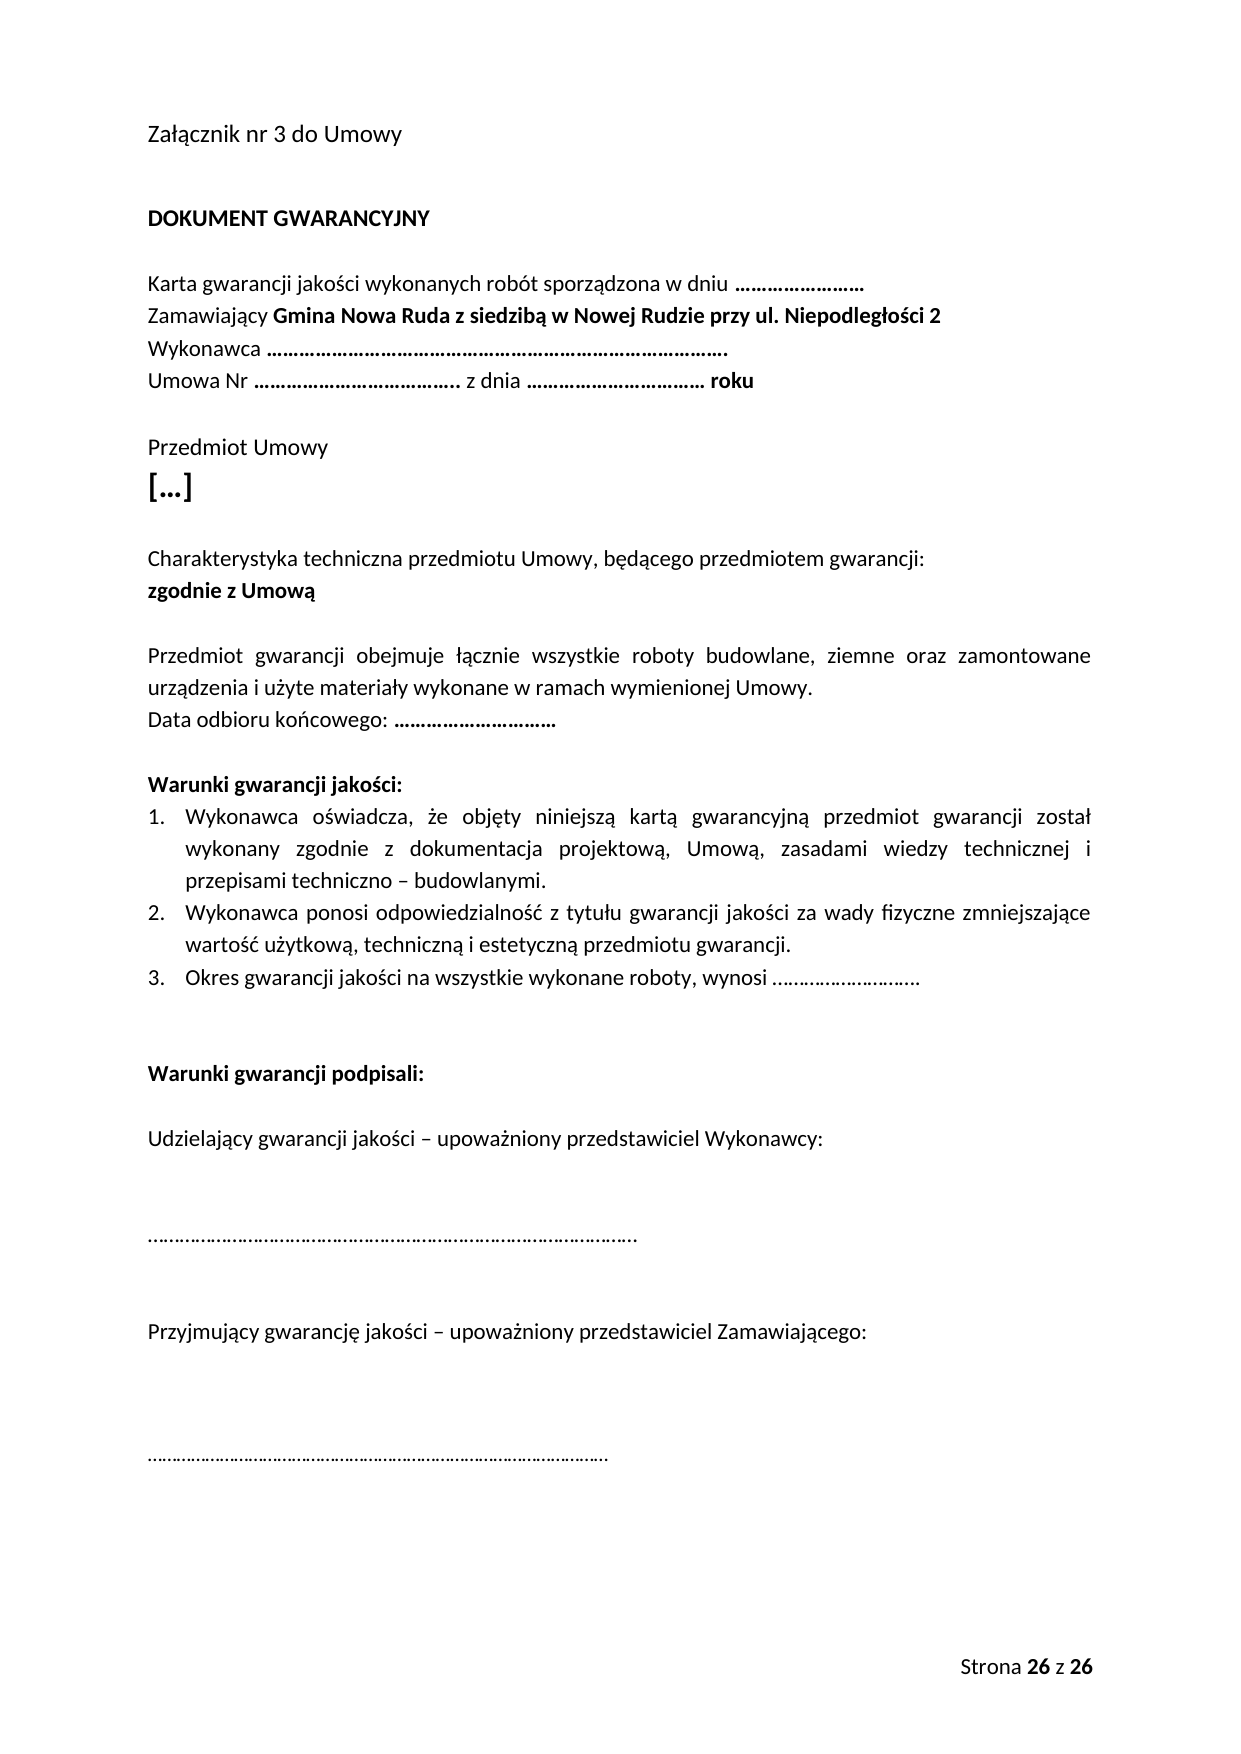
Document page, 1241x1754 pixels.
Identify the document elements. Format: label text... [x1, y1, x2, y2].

list Okres gwarancji jakości na wszystkie wykonane roboty, wynosi ………………………. [148, 963, 1093, 991]
list Wykonawca oświadcza, że objęty niniejszą kartą gwarancyjną przedmiot gwarancji został wykonany zgodnie z dokumentacja projektową, Umową, zasadami wiedzy technicznej i przepisami techniczno – budowlanymi. [148, 802, 1093, 894]
text Wykonawca …………………………………………………………………………. [148, 334, 1093, 362]
text Udzielający gwarancji jakości – upoważniony przedstawiciel Wykonawcy: [148, 1124, 1093, 1152]
text Przedmiot gwarancji obejmuje łącznie wszystkie roboty budowlane, ziemne oraz zamontowane urządzenia i użyte materiały wykonane w ramach wymienionej Umowy. [148, 641, 1093, 701]
text Przedmiot Umowy [148, 432, 1093, 461]
text Załącznik nr 3 do Umowy [148, 118, 1093, 149]
text Zamawiający Gmina Nowa Ruda z siedzibą w Nowej Rudzie przy ul. Niepodległości 2 [148, 302, 1093, 329]
text ………………………………………………………………………………… [148, 1220, 1093, 1248]
text Warunki gwarancji podpisali: [148, 1059, 1093, 1087]
text Przyjmujący gwarancję jakości – upoważniony przedstawiciel Zamawiającego: [148, 1317, 1093, 1345]
text Warunki gwarancji jakości: [148, 770, 1093, 798]
text DOKUMENT GWARANCYJNY [148, 203, 1093, 233]
text …………………………………………………………………………………… [148, 1441, 1093, 1466]
text Data odbioru końcowego: ………………………… [148, 705, 1093, 733]
text zgodnie z Umową [148, 577, 1093, 604]
text […] [148, 465, 1093, 506]
list Wykonawca ponosi odpowiedzialność z tytułu gwarancji jakości za wady fizyczne zmniejszające wartość użytkową, techniczną i estetyczną przedmiotu gwarancji. [148, 898, 1093, 959]
text Charakterystyka techniczna przedmiotu Umowy, będącego przedmiotem gwarancji: [148, 544, 1093, 572]
text Umowa Nr ……………………………….. z dnia …………………………… roku [148, 366, 1093, 394]
text Karta gwarancji jakości wykonanych robót sporządzona w dniu …………………… [148, 269, 1093, 297]
